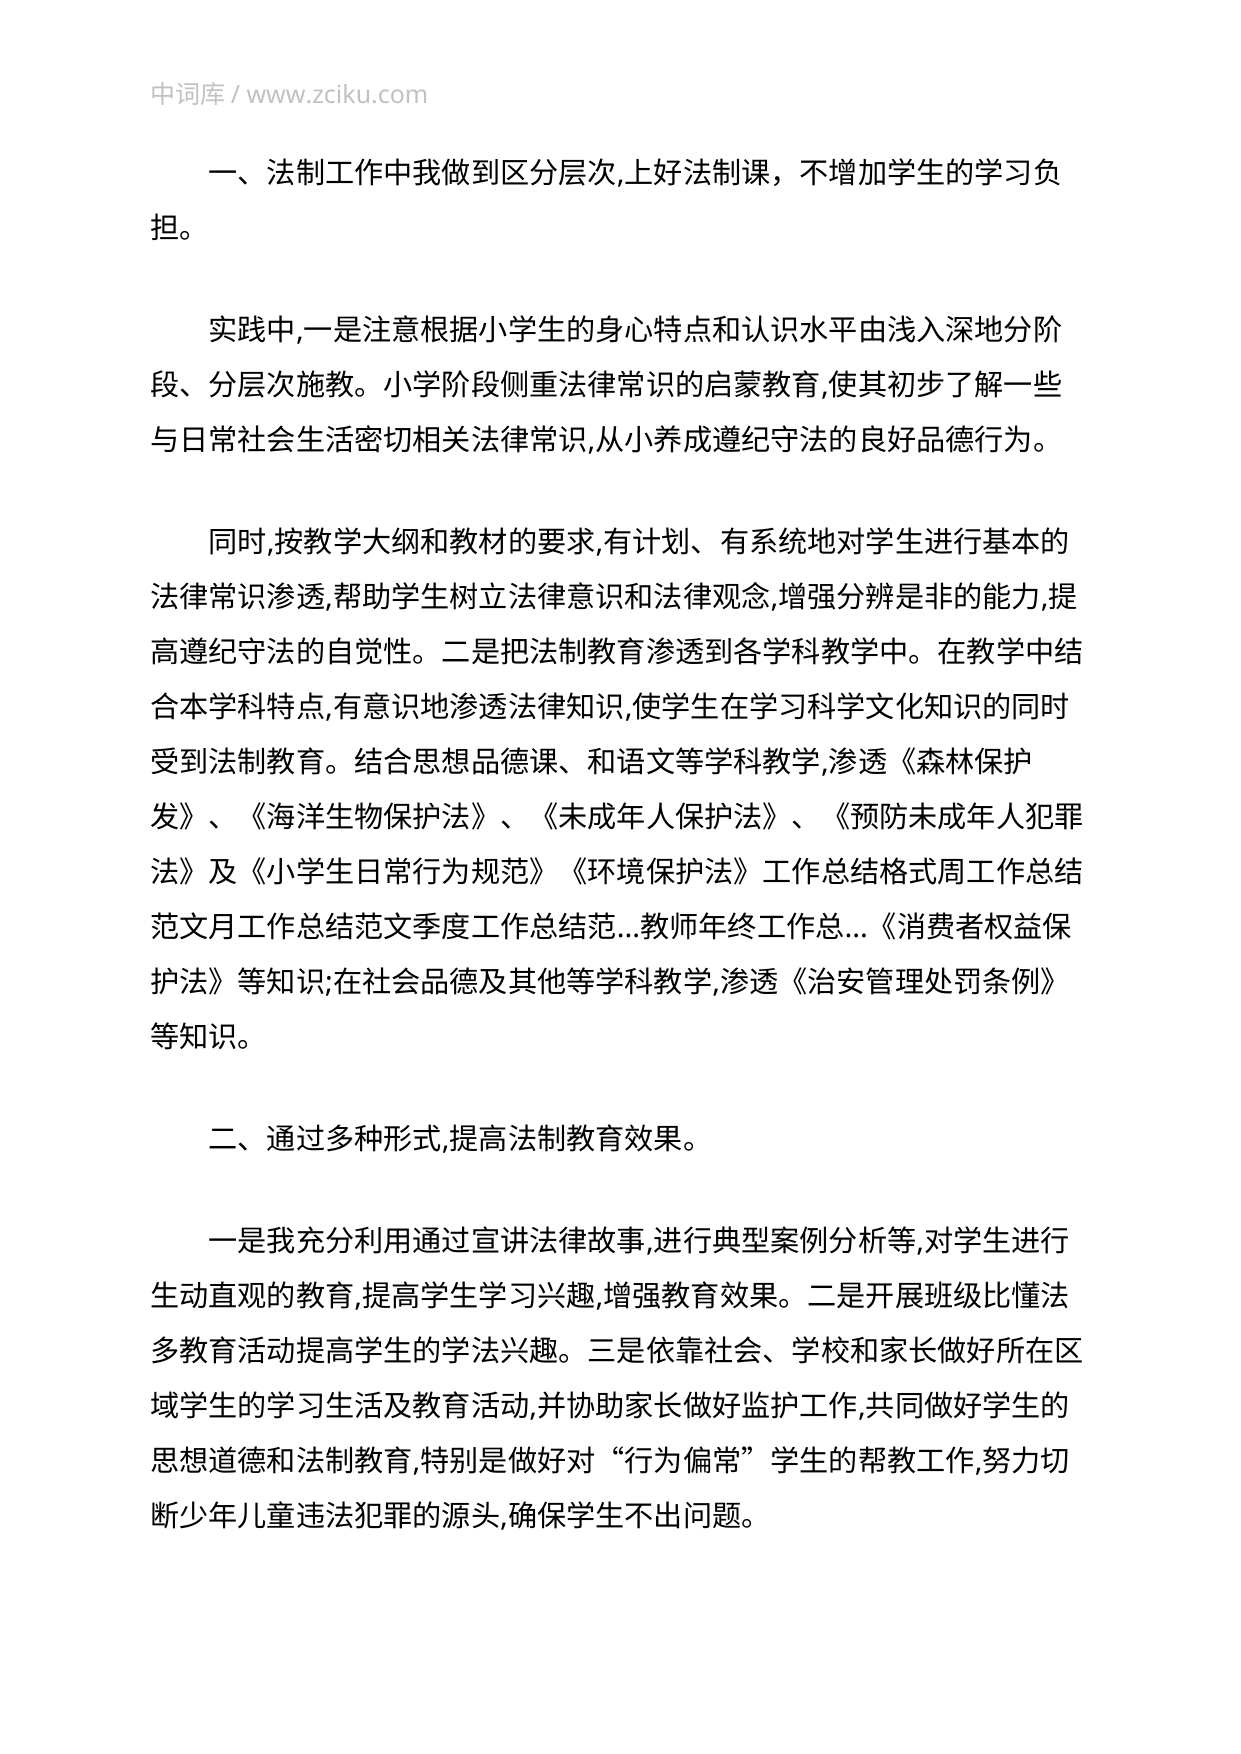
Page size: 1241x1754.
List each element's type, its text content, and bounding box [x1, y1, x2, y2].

text 一是我充分利用通过宣讲法律故事,进行典型案例分析等,对学生进行生动直观的教育,提高学生学习兴趣,增强教育效果。二是开展班级比懂法多教育活动提高学生的学法兴趣。三是依靠社会、学校和家长做好所在区域学生的学习生活及教育活动,并协助家长做好监护工作,共同做好学生的思想道德和法制教育,特别是做好对“行为偏常”学生的帮教工作,努力切断少年儿童违法犯罪的源头,确保学生不出问题。 [150, 1217, 1090, 1534]
text 同时,按教学大纲和教材的要求,有计划、有系统地对学生进行基本的法律常识渗透,帮助学生树立法律意识和法律观念,增强分辨是非的能力,提高遵纪守法的自觉性。二是把法制教育渗透到各学科教学中。在教学中结合本学科特点,有意识地渗透法律知识,使学生在学习科学文化知识的同时受到法制教育。结合思想品德课、和语文等学科教学,渗透《森林保护发》、《海洋生物保护法》、《未成年人保护法》、《预防未成年人犯罪法》及《小学生日常行为规范》《环境保护法》工作总结格式周工作总结范文月工作总结范文季度工作总结范...教师年终工作总...《消费者权益保护法》等知识;在社会品德及其他等学科教学,渗透《治安管理处罚条例》等知识。 [150, 519, 1090, 1056]
text 二、通过多种形式,提高法制教育效果。 [150, 1115, 1090, 1158]
text 实践中,一是注意根据小学生的身心特点和认识水平由浅入深地分阶段、分层次施教。小学阶段侧重法律常识的启蒙教育,使其初步了解一些与日常社会生活密切相关法律常识,从小养成遵纪守法的良好品德行为。 [150, 307, 1090, 459]
text 一、法制工作中我做到区分层次,上好法制课，不增加学生的学习负担。 [150, 150, 1090, 247]
